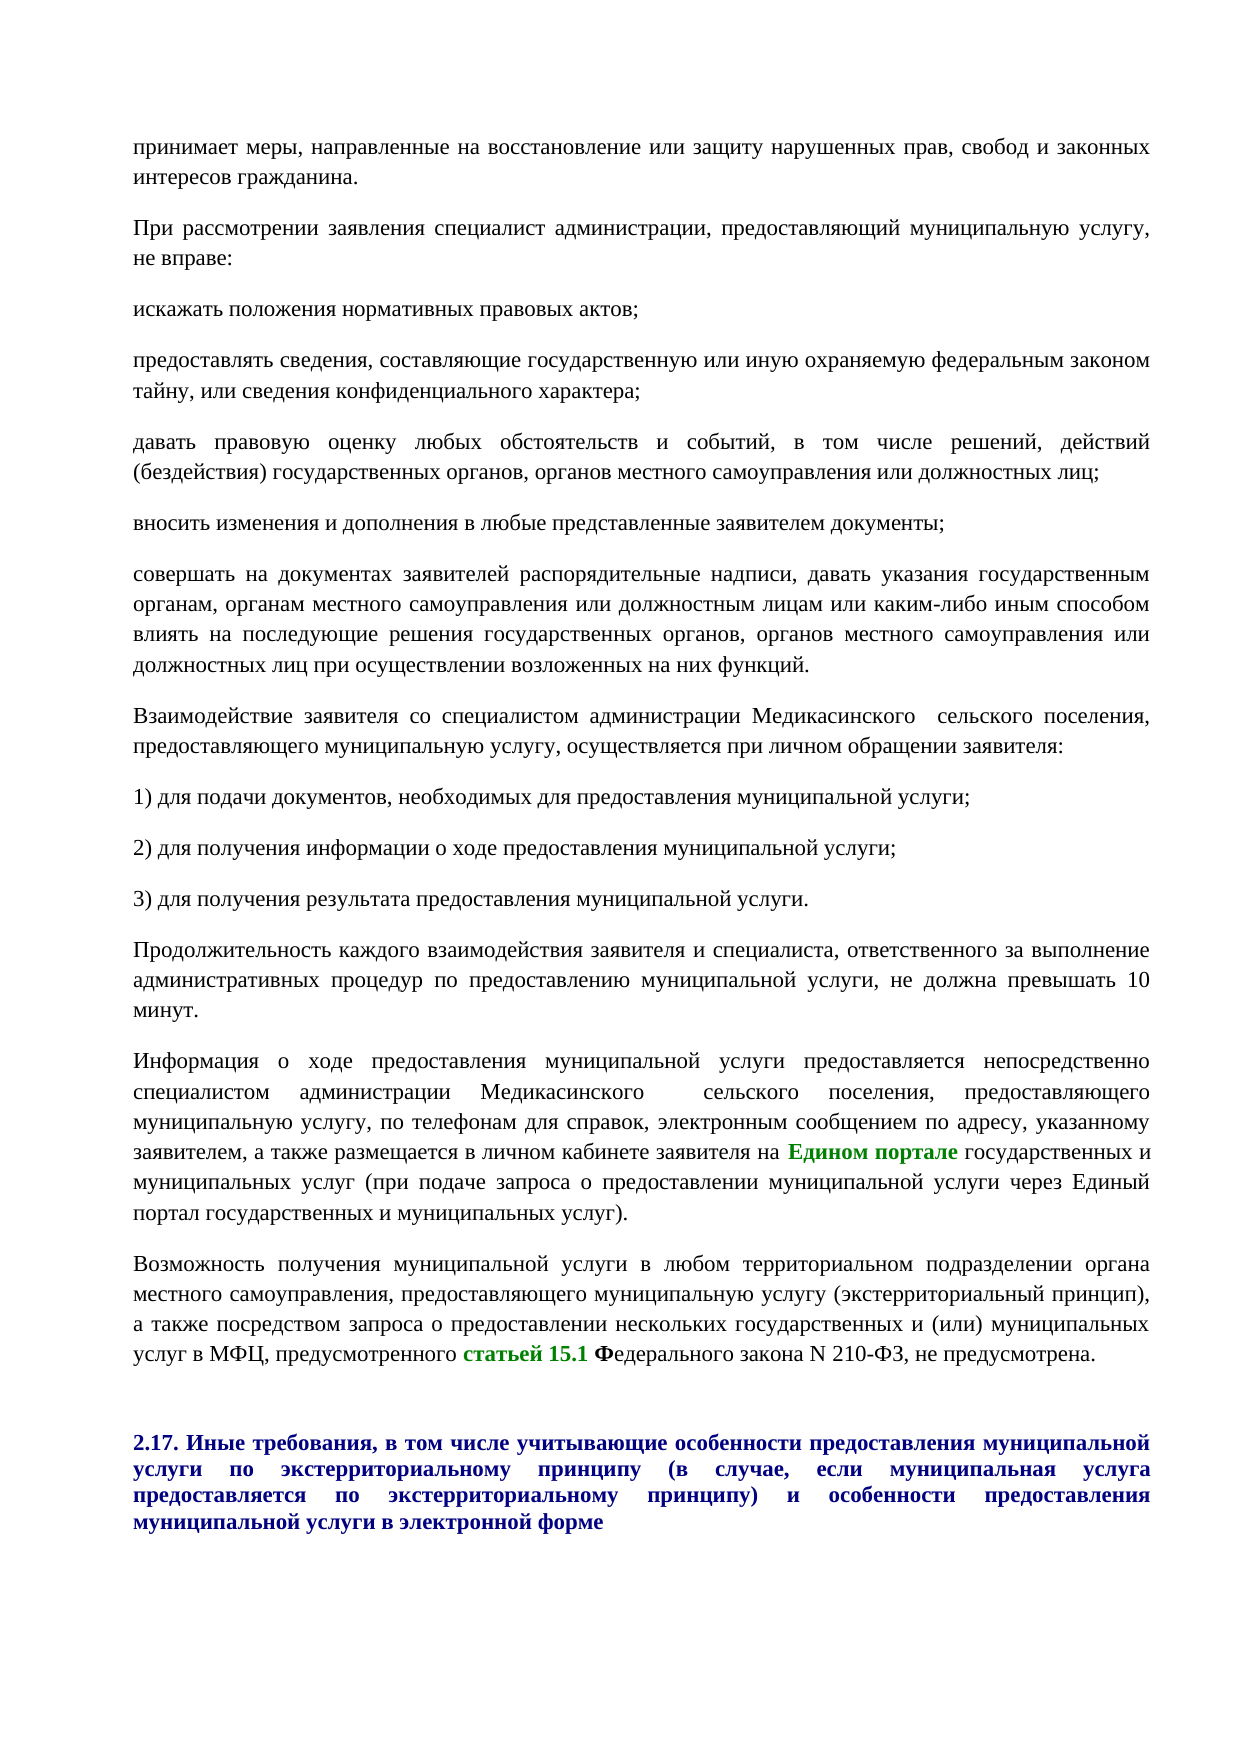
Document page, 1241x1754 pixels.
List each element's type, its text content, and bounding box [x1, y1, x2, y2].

text совершать на документах заявителей распорядительные надписи, давать указания государственным органам, органам местного самоуправления или должностным лицам или каким-либо иным способом влиять на последующие решения государственных органов, органов местного самоуправления или должностных лиц при осуществлении возложенных на них функций. [133, 560, 1152, 677]
text 3) для получения результата предоставления муниципальной услуги. [133, 885, 1152, 911]
subtitle 2.17. Иные требования, в том числе учитывающие особенности предоставления муниципальной услуги по экстерриториальному принципу (в случае, если муниципальная услуга предоставляется по экстерриториальному принципу) и особенности предоставления муниципальной услуги в электронной форме [133, 1429, 1152, 1534]
text Информация о ходе предоставления муниципальной услуги предоставляется непосредственно специалистом администрации Медикасинского сельского поселения, предоставляющего муниципальную услугу, по телефонам для справок, электронным сообщением по адресу, указанному заявителем, а также размещается в личном кабинете заявителя на Едином портале государственных и муниципальных услуг (при подаче запроса о предоставлении муниципальной услуги через Единый портал государственных и муниципальных услуг). [133, 1047, 1152, 1225]
text принимает меры, направленные на восстановление или защиту нарушенных прав, свобод и законных интересов гражданина. [133, 133, 1152, 189]
text 1) для подачи документов, необходимых для предоставления муниципальной услуги; [133, 783, 1152, 809]
text предоставлять сведения, составляющие государственную или иную охраняемую федеральным законом тайну, или сведения конфиденциального характера; [133, 346, 1152, 403]
text 2) для получения информации о ходе предоставления муниципальной услуги; [133, 834, 1152, 860]
text При рассмотрении заявления специалист администрации, предоставляющий муниципальную услугу, не вправе: [133, 214, 1152, 271]
text Взаимодействие заявителя со специалистом администрации Медикасинского сельского поселения, предоставляющего муниципальную услугу, осуществляется при личном обращении заявителя: [133, 702, 1152, 758]
text давать правовую оценку любых обстоятельств и событий, в том числе решений, действий (бездействия) государственных органов, органов местного самоуправления или должностных лиц; [133, 428, 1152, 484]
text вносить изменения и дополнения в любые представленные заявителем документы; [133, 509, 1152, 535]
text искажать положения нормативных правовых актов; [133, 295, 1152, 322]
text Продолжительность каждого взаимодействия заявителя и специалиста, ответственного за выполнение административных процедур по предоставлению муниципальной услуги, не должна превышать 10 минут. [133, 936, 1152, 1023]
text Возможность получения муниципальной услуги в любом территориальном подразделении органа местного самоуправления, предоставляющего муниципальную услугу (экстерриториальный принцип), а также посредством запроса о предоставлении нескольких государственных и (или) муниципальных услуг в МФЦ, предусмотренного статьей 15.1 Федерального закона N 210-ФЗ, не предусмотрена. [133, 1249, 1152, 1367]
